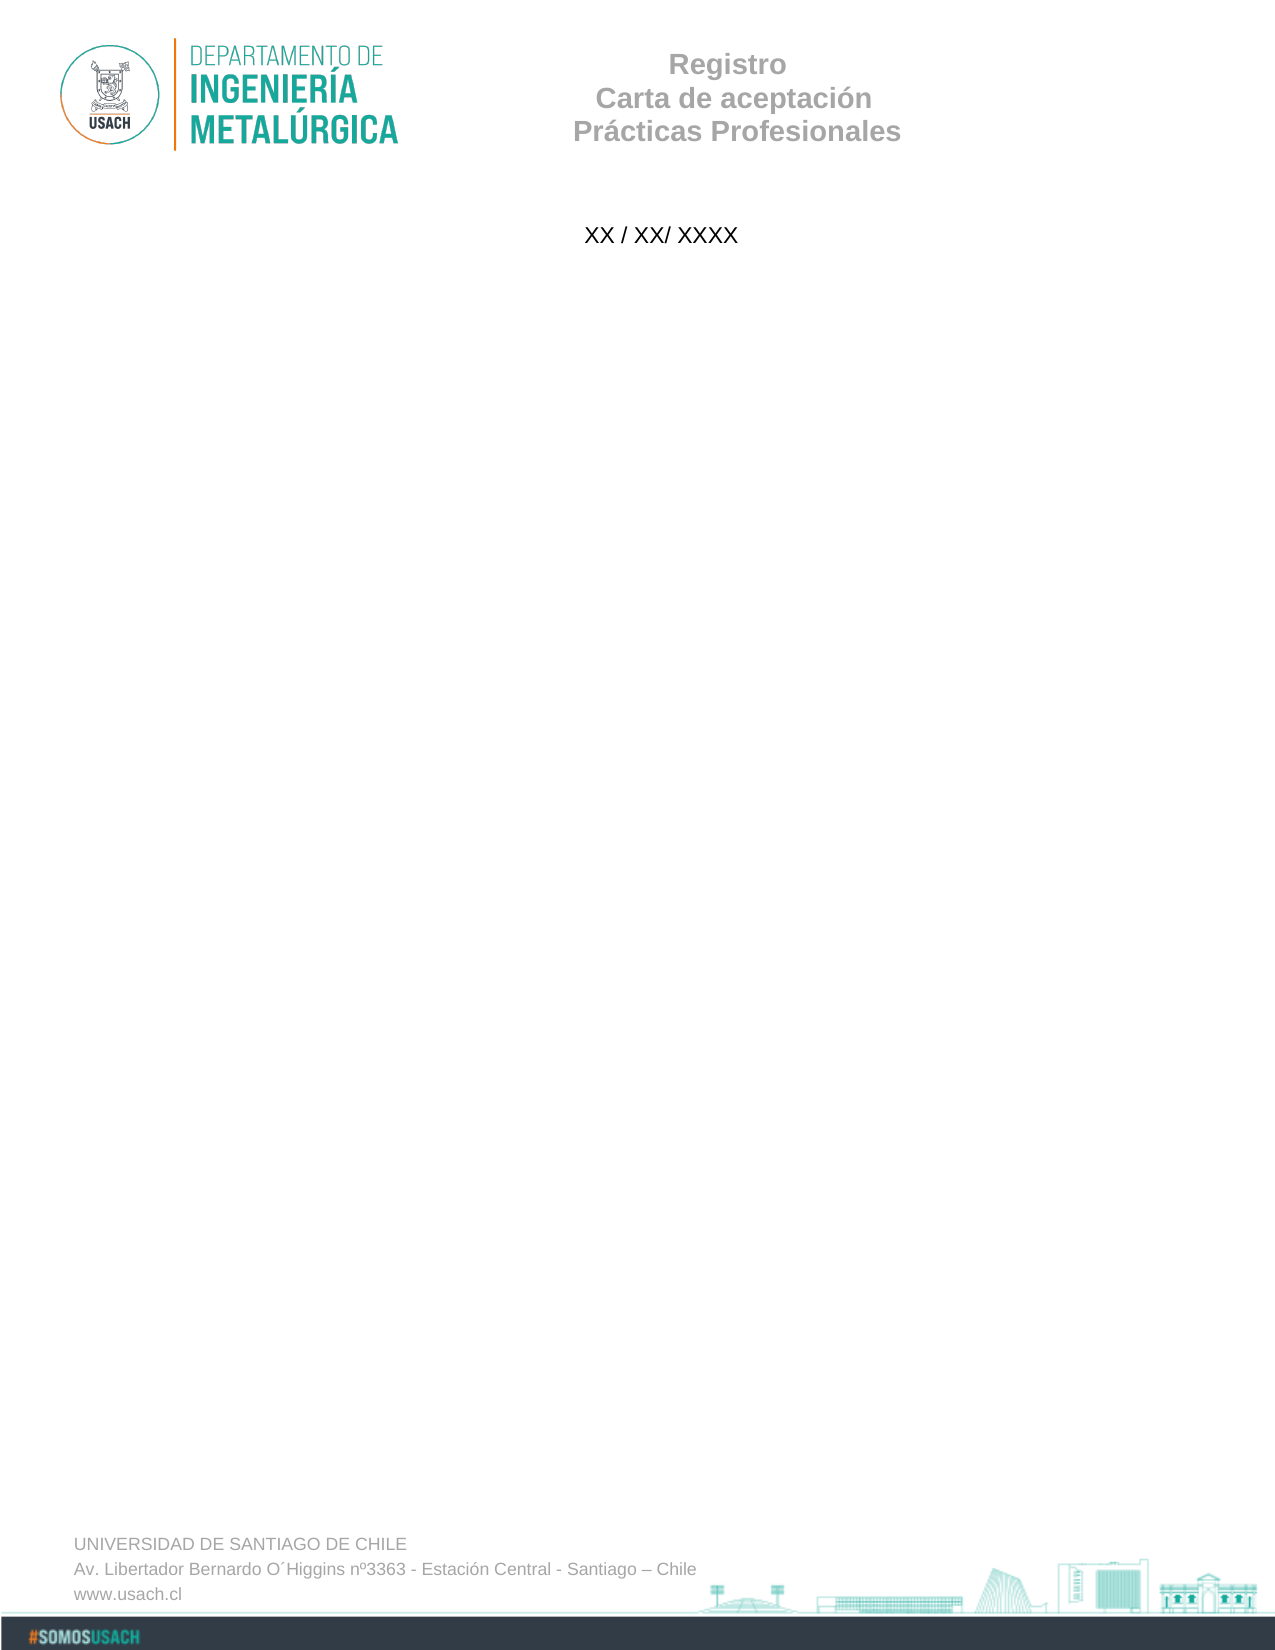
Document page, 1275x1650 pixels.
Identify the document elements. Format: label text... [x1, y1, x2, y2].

text XX / XX/ XXXX [177, 222, 1107, 248]
